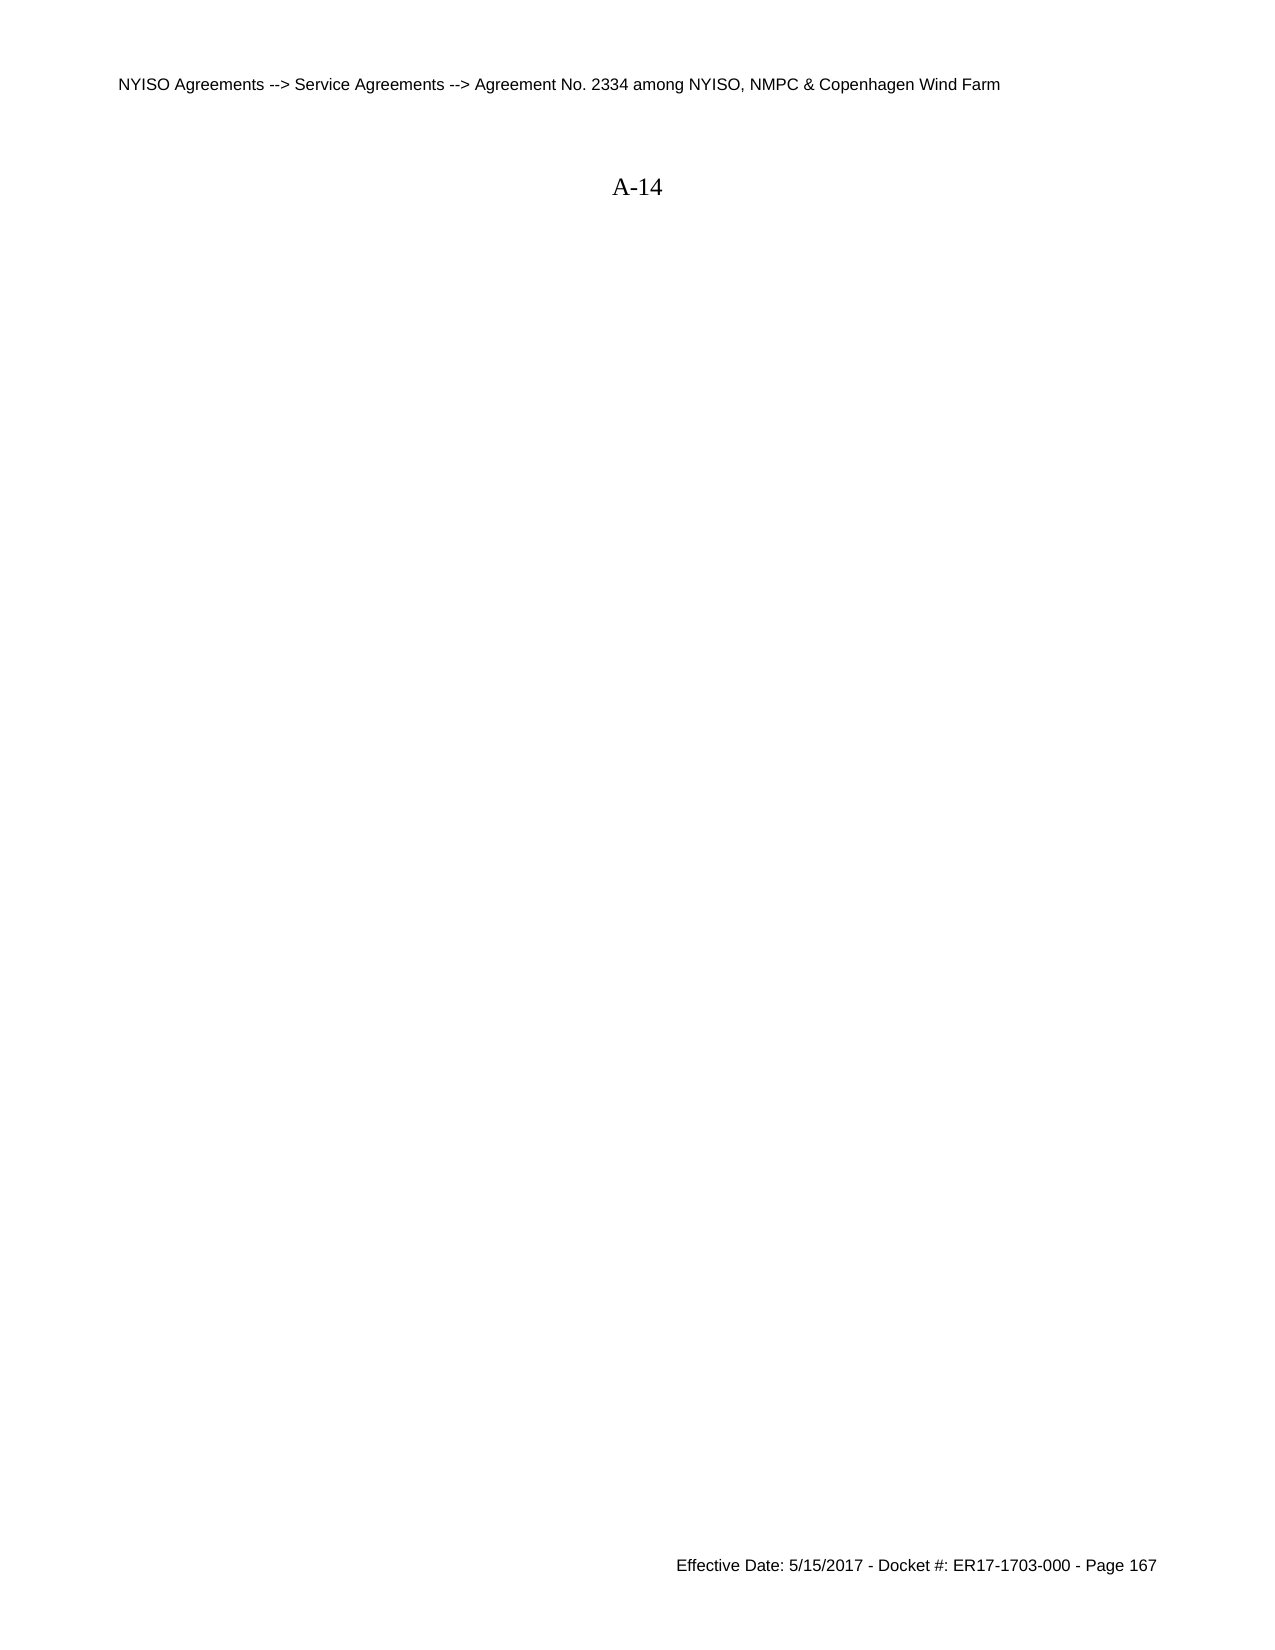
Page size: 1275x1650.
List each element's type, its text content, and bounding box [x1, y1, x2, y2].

text A-14 [612, 172, 1275, 201]
